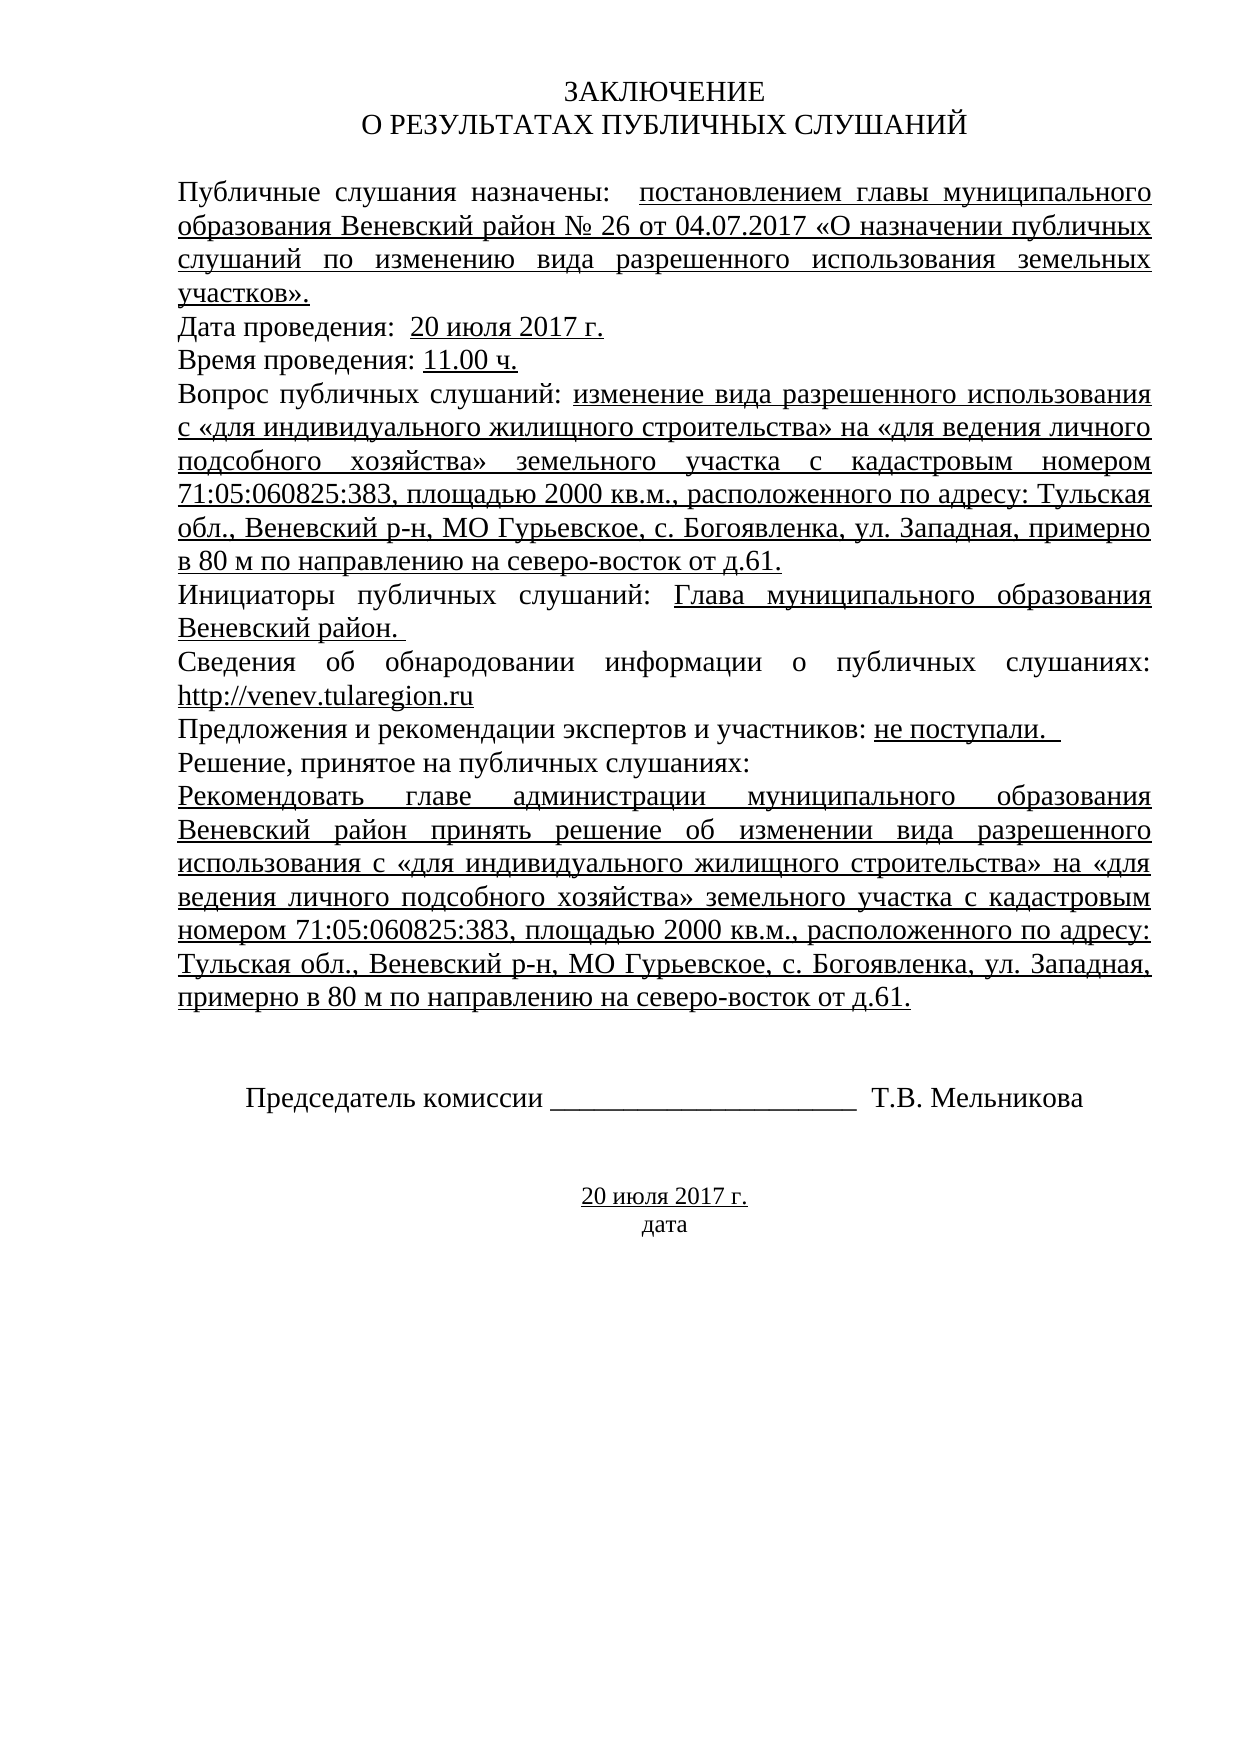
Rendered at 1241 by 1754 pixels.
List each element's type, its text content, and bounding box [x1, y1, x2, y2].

text Рекомендовать главе администрации муниципального образования Веневский район принять решение об изменении вида разрешенного использования с «для индивидуального жилищного строительства» на «для ведения личного подсобного хозяйства» земельного участка с кадастровым номером 71:05:060825:383, площадью 2000 кв.м., расположенного по адресу: Тульская обл., Веневский р-н, МО Гурьевское, с. Богоявленка, ул. Западная, примерно в 80 м по направлению на северо-восток от д.61. [177, 808, 1152, 841]
text Публичные слушания назначены: постановлением главы муниципального образования Веневский район № 26 от 04.07.2017 «О назначении публичных слушаний по изменению вида разрешенного использования земельных участков». [177, 238, 1152, 271]
text Вопрос публичных слушаний: изменение вида разрешенного использования с «для индивидуального жилищного строительства» на «для ведения личного подсобного хозяйства» земельного участка с кадастровым номером 71:05:060825:383, площадью 2000 кв.м., расположенного по адресу: Тульская обл., Веневский р-н, МО Гурьевское, с. Богоявленка, ул. Западная, примерно в 80 м по направлению на северо-восток от д.61. [177, 473, 1152, 505]
text Решение, принятое на публичных слушаниях: [177, 745, 1152, 778]
text Дата проведения: 20 июля 2017 г. [177, 309, 1152, 342]
text Рекомендовать главе администрации муниципального образования Веневский район принять решение об изменении вида разрешенного использования с «для индивидуального жилищного строительства» на «для ведения личного подсобного хозяйства» земельного участка с кадастровым номером 71:05:060825:383, площадью 2000 кв.м., расположенного по адресу: Тульская обл., Веневский р-н, МО Гурьевское, с. Богоявленка, ул. Западная, примерно в 80 м по направлению на северо-восток от д.61. [177, 976, 1152, 1013]
text Рекомендовать главе администрации муниципального образования Веневский район принять решение об изменении вида разрешенного использования с «для индивидуального жилищного строительства» на «для ведения личного подсобного хозяйства» земельного участка с кадастровым номером 71:05:060825:383, площадью 2000 кв.м., расположенного по адресу: Тульская обл., Веневский р-н, МО Гурьевское, с. Богоявленка, ул. Западная, примерно в 80 м по направлению на северо-восток от д.61. [177, 778, 1152, 807]
text Вопрос публичных слушаний: изменение вида разрешенного использования с «для индивидуального жилищного строительства» на «для ведения личного подсобного хозяйства» земельного участка с кадастровым номером 71:05:060825:383, площадью 2000 кв.м., расположенного по адресу: Тульская обл., Веневский р-н, МО Гурьевское, с. Богоявленка, ул. Западная, примерно в 80 м по направлению на северо-восток от д.61. [177, 506, 1152, 577]
text Сведения об обнародовании информации о публичных слушаниях: http://venev.tularegion.ru [177, 644, 1152, 711]
text Инициаторы публичных слушаний: Глава муниципального образования Веневский район. [177, 577, 1152, 644]
text 20 июля 2017 г. [177, 1181, 1152, 1209]
text Вопрос публичных слушаний: изменение вида разрешенного использования с «для индивидуального жилищного строительства» на «для ведения личного подсобного хозяйства» земельного участка с кадастровым номером 71:05:060825:383, площадью 2000 кв.м., расположенного по адресу: Тульская обл., Веневский р-н, МО Гурьевское, с. Богоявленка, ул. Западная, примерно в 80 м по направлению на северо-восток от д.61. [177, 439, 1152, 472]
text Вопрос публичных слушаний: изменение вида разрешенного использования с «для индивидуального жилищного строительства» на «для ведения личного подсобного хозяйства» земельного участка с кадастровым номером 71:05:060825:383, площадью 2000 кв.м., расположенного по адресу: Тульская обл., Веневский р-н, МО Гурьевское, с. Богоявленка, ул. Западная, примерно в 80 м по направлению на северо-восток от д.61. [177, 376, 1152, 438]
text О РЕЗУЛЬТАТАХ ПУБЛИЧНЫХ СЛУШАНИЙ [177, 107, 1152, 141]
text Предложения и рекомендации экспертов и участников: не поступали. [177, 711, 1152, 745]
text ЗАКЛЮЧЕНИЕ [177, 74, 1152, 107]
text Рекомендовать главе администрации муниципального образования Веневский район принять решение об изменении вида разрешенного использования с «для индивидуального жилищного строительства» на «для ведения личного подсобного хозяйства» земельного участка с кадастровым номером 71:05:060825:383, площадью 2000 кв.м., расположенного по адресу: Тульская обл., Веневский р-н, МО Гурьевское, с. Богоявленка, ул. Западная, примерно в 80 м по направлению на северо-восток от д.61. [177, 843, 1152, 975]
text дата [177, 1209, 1152, 1238]
text Время проведения: 11.00 ч. [177, 342, 1152, 376]
text Публичные слушания назначены: постановлением главы муниципального образования Веневский район № 26 от 04.07.2017 «О назначении публичных слушаний по изменению вида разрешенного использования земельных участков». [177, 174, 1152, 237]
text Публичные слушания назначены: постановлением главы муниципального образования Веневский район № 26 от 04.07.2017 «О назначении публичных слушаний по изменению вида разрешенного использования земельных участков». [177, 272, 1152, 309]
text Председатель комиссии _____________________ Т.В. Мельникова [177, 1080, 1152, 1114]
